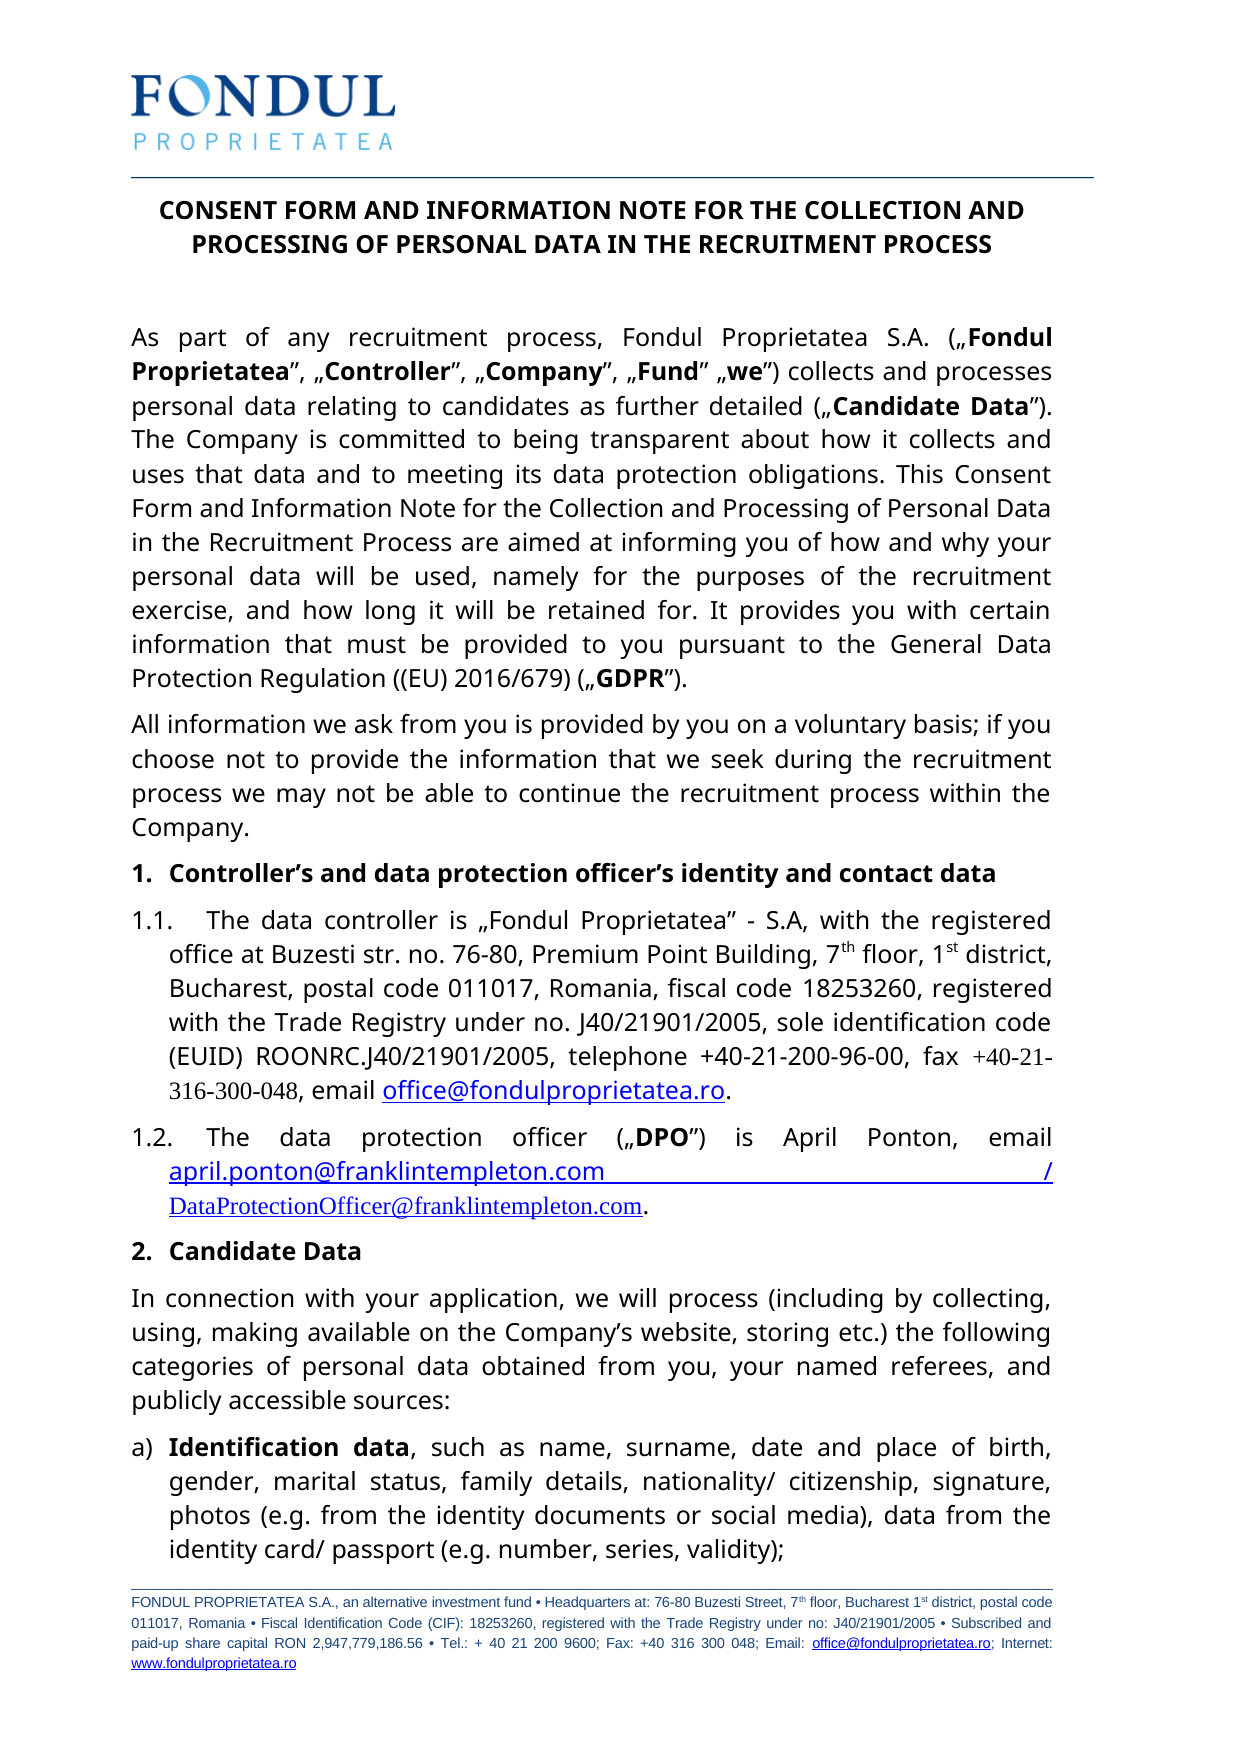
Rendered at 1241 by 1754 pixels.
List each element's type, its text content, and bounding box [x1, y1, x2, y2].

text In connection with your application, we will process (including by collecting, using, making available on the Company’s website, storing etc.) the following categories of personal data obtained from you, your named referees, and publicly accessible sources: [131, 1281, 1053, 1417]
text As part of any recruitment process, Fondul Proprietatea S.A. („Fondul Proprietatea”, „Controller”, „Company”, „Fund” „we”) collects and processes personal data relating to candidates as further detailed („Candidate Data”). The Company is committed to being transparent about how it collects and uses that data and to meeting its data protection obligations. This Consent Form and Information Note for the Collection and Processing of Personal Data in the Recruitment Process are aimed at informing you of how and why your personal data will be used, namely for the purposes of the recruitment exercise, and how long it will be retained for. It provides you with certain information that must be provided to you pursuant to the General Data Protection Regulation ((EU) 2016/679) („GDPR”). [131, 320, 1053, 695]
list The data protection officer („DPO”) is April Ponton, email april.ponton@franklintempleton.com / DataProtectionOfficer@franklintempleton.com. [131, 1119, 1053, 1222]
list Controller’s and data protection officer’s identity and contact data [131, 856, 1053, 890]
picture [131, 75, 396, 152]
text All information we ask from you is provided by you on a voluntary basis; if you choose not to provide the information that we seek during the recruitment process we may not be able to continue the recruitment process within the Company. [131, 707, 1053, 843]
list Candidate Data [131, 1234, 1053, 1268]
text CONSENT FORM AND INFORMATION NOTE FOR THE COLLECTION AND PROCESSING OF PERSONAL DATA IN THE RECRUITMENT PROCESS [131, 193, 1053, 261]
list Identification data, such as name, surname, date and place of birth, gender, marital status, family details, nationality/ citizenship, signature, photos (e.g. from the identity documents or social media), data from the identity card/ passport (e.g. number, series, validity); [131, 1429, 1053, 1566]
list The data controller is „Fondul Proprietatea” - S.A, with the registered office at Buzesti str. no. 76-80, Premium Point Building, 7th floor, 1st district, Bucharest, postal code 011017, Romania, fiscal code 18253260, registered with the Trade Registry under no. J40/21901/2005, sole identification code (EUID) ROONRC.J40/21901/2005, telephone +40-21-200-96-00, fax +40-21-316-300-048, email office@fondulproprietatea.ro. [131, 902, 1053, 1107]
